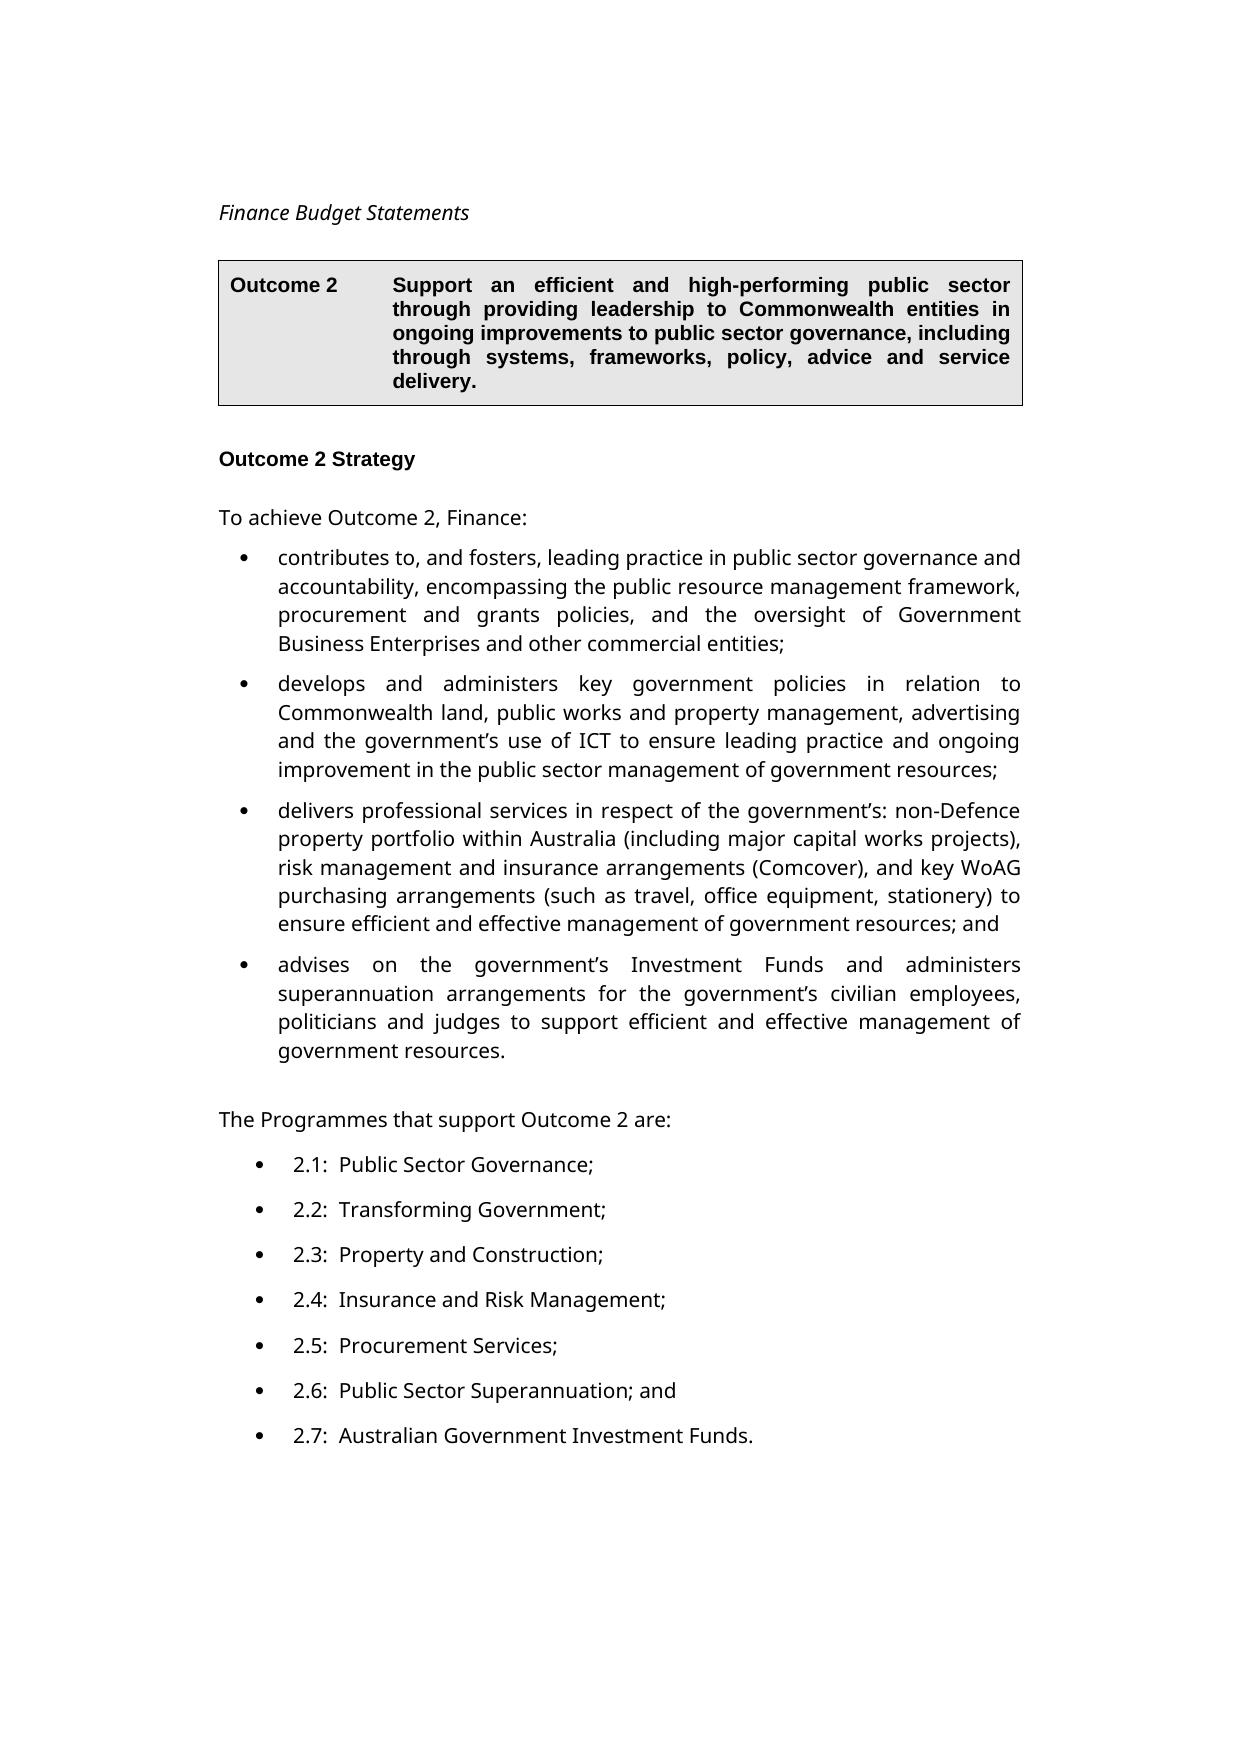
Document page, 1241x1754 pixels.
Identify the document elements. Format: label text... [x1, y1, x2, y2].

list 2.6: Public Sector Superannuation; and [256, 1376, 1022, 1404]
list develops and administers key government policies in relation to Commonwealth land, public works and property management, advertising and the government’s use of ICT to ensure leading practice and ongoing improvement in the public sector management of government resources; [240, 669, 1022, 783]
list 2.4: Insurance and Risk Management; [256, 1286, 1022, 1314]
list contributes to, and fosters, leading practice in public sector governance and accountability, encompassing the public resource management framework, procurement and grants policies, and the oversight of Government Business Enterprises and other commercial entities; [240, 543, 1022, 657]
list 2.3: Property and Construction; [256, 1241, 1022, 1269]
text To achieve Outcome 2, Finance: [218, 504, 1022, 531]
list 2.5: Procurement Services; [256, 1331, 1022, 1359]
list 2.1: Public Sector Governance; [256, 1150, 1022, 1179]
list 2.7: Australian Government Investment Funds. [256, 1421, 1022, 1449]
text The Programmes that support Outcome 2 are: [218, 1105, 1022, 1134]
list 2.2: Transforming Government; [256, 1195, 1022, 1224]
list delivers professional services in respect of the government’s: non-Defence property portfolio within Australia (including major capital works projects), risk management and insurance arrangements (Comcover), and key WoAG purchasing arrangements (such as travel, office equipment, stationery) to ensure efficient and effective management of government resources; and [240, 796, 1022, 938]
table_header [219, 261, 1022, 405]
subtitle Outcome 2 Strategy [218, 446, 1022, 470]
list advises on the government’s Investment Funds and administers superannuation arrangements for the government’s civilian employees, politicians and judges to support efficient and effective management of government resources. [240, 951, 1022, 1064]
